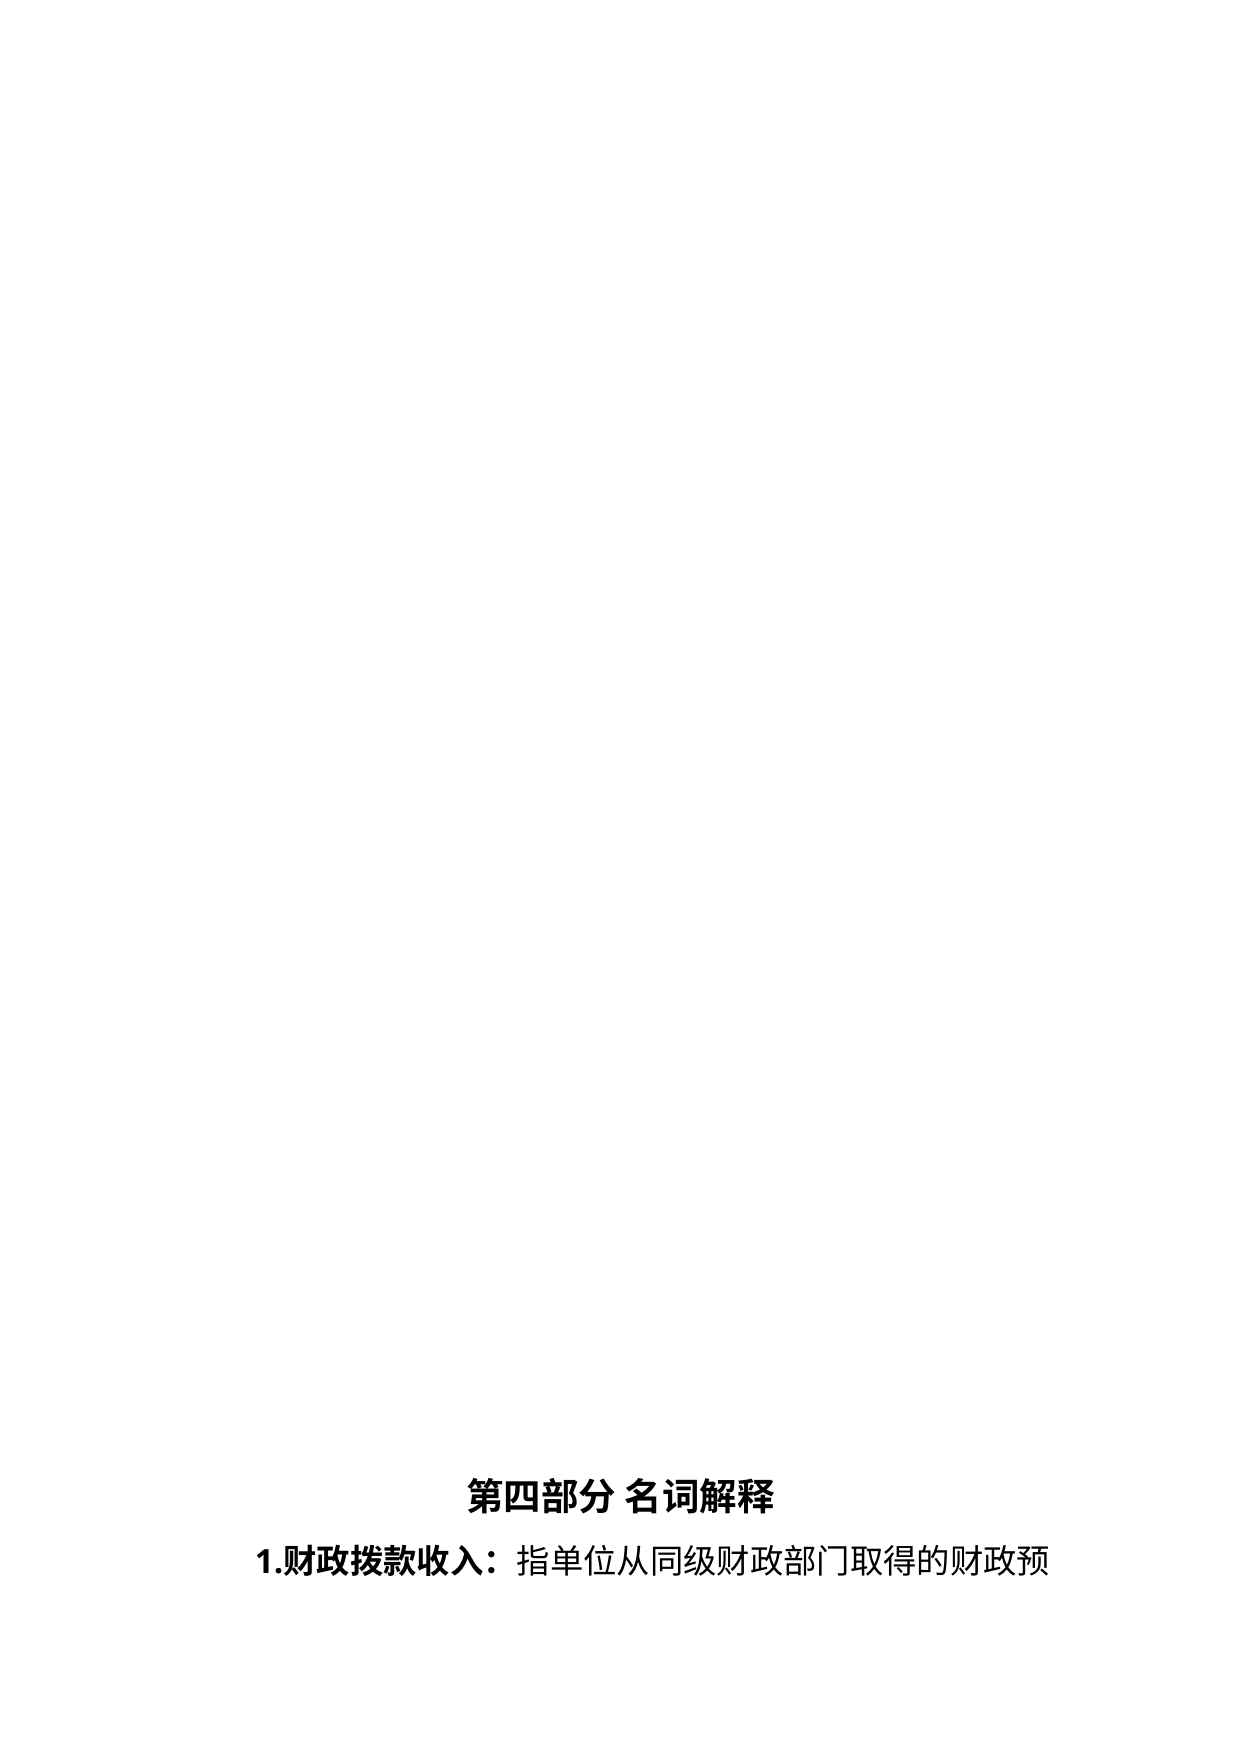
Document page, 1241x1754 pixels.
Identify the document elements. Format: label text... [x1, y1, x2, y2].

text 第四部分 名词解释 [187, 1462, 1053, 1527]
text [187, 1527, 1053, 1592]
